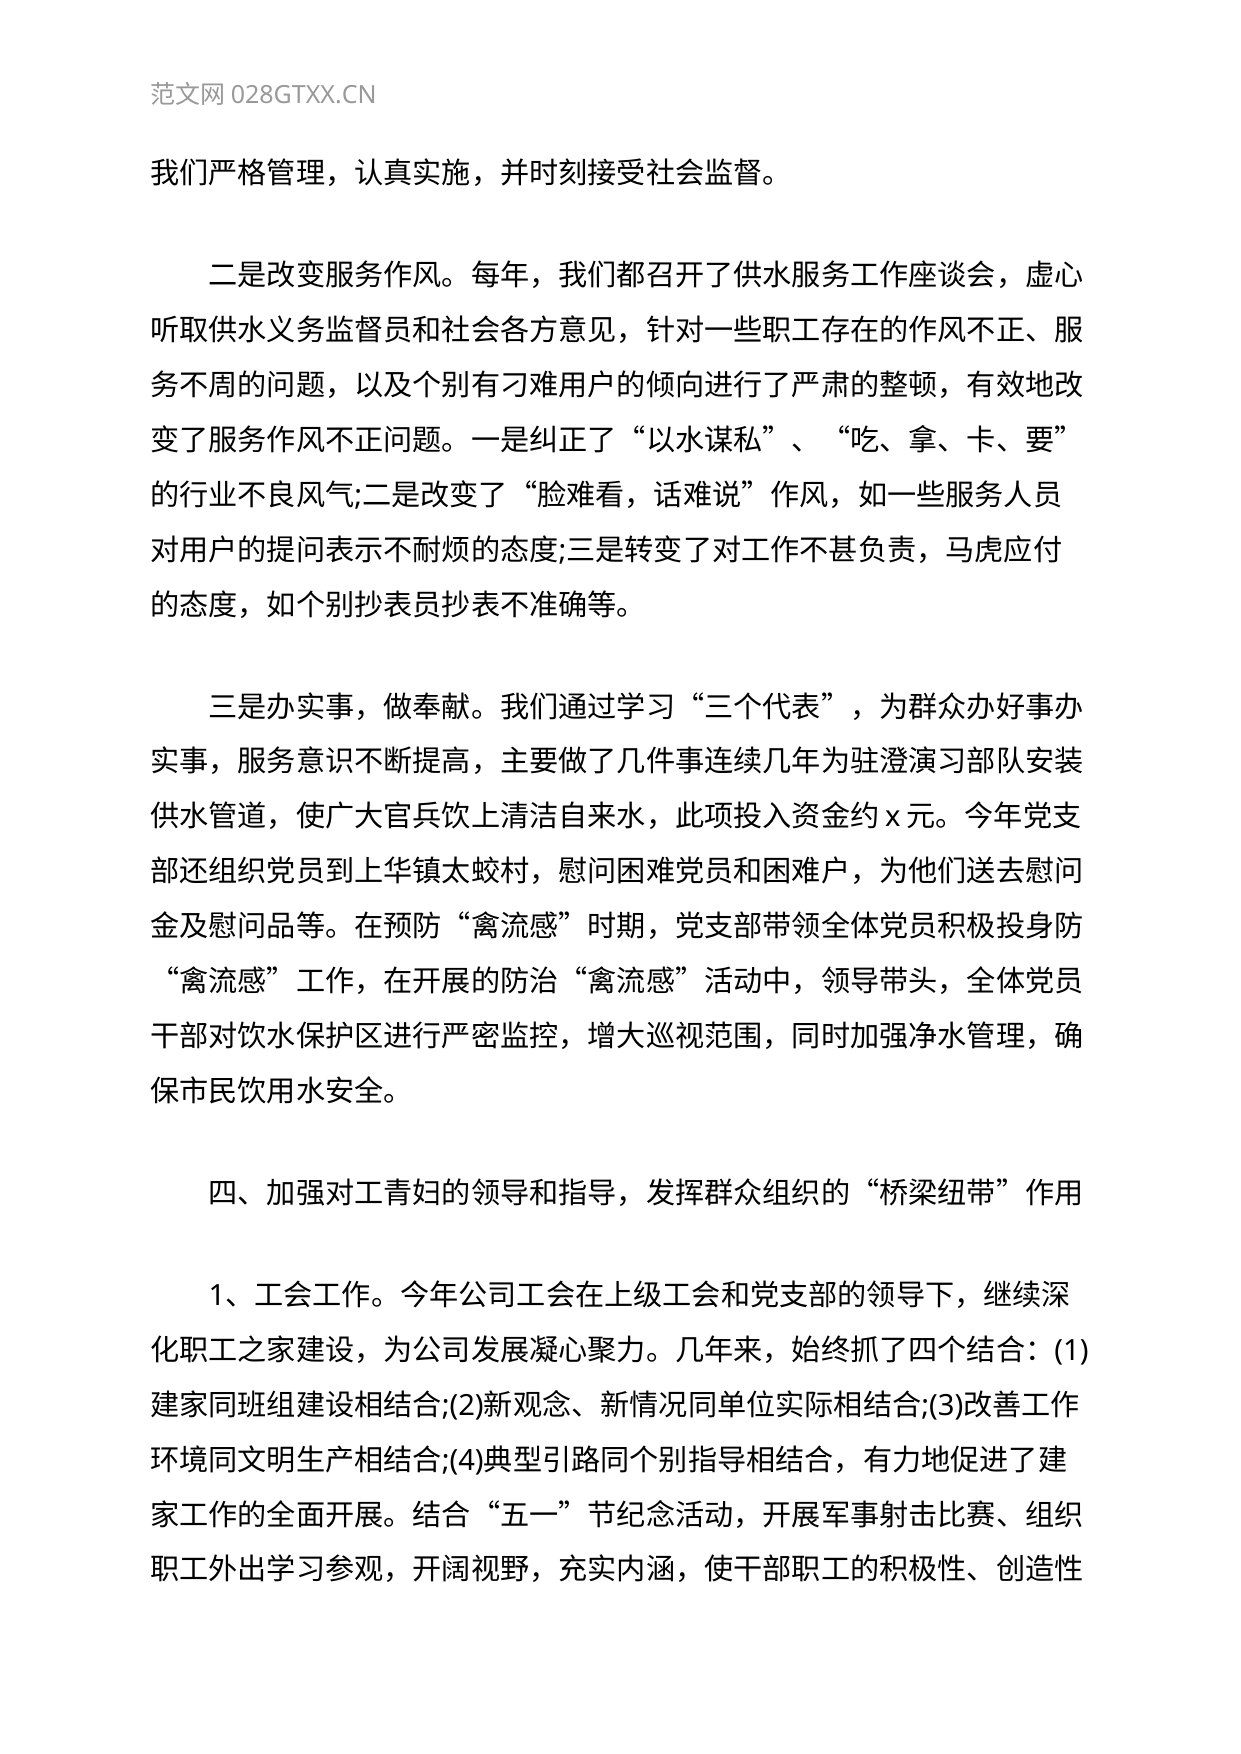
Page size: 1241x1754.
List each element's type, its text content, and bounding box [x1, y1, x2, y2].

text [150, 1271, 1090, 1588]
text 二是改变服务作风。每年，我们都召开了供水服务工作座谈会，虚心听取供水义务监督员和社会各方意见，针对一些职工存在的作风不正、服务不周的问题，以及个别有刁难用户的倾向进行了严肃的整顿，有效地改变了服务作风不正问题。一是纠正了“以水谋私”、“吃、拿、卡、要”的行业不良风气;二是改变了“脸难看，话难说”作风，如一些服务人员对用户的提问表示不耐烦的态度;三是转变了对工作不甚负责，马虎应付的态度，如个别抄表员抄表不准确等。 [150, 252, 1090, 624]
text 三是办实事，做奉献。我们通过学习“三个代表”，为群众办好事办实事，服务意识不断提高，主要做了几件事连续几年为驻澄演习部队安装供水管道，使广大官兵饮上清洁自来水，此项投入资金约x元。今年党支部还组织党员到上华镇太蛟村，慰问困难党员和困难户，为他们送去慰问金及慰问品等。在预防“禽流感”时期，党支部带领全体党员积极投身防“禽流感”工作，在开展的防治“禽流感”活动中，领导带头，全体党员干部对饮水保护区进行严密监控，增大巡视范围，同时加强净水管理，确保市民饮用水安全。 [150, 683, 1090, 1110]
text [150, 150, 1090, 192]
text 四、加强对工青妇的领导和指导，发挥群众组织的“桥梁纽带”作用 [150, 1169, 1090, 1212]
